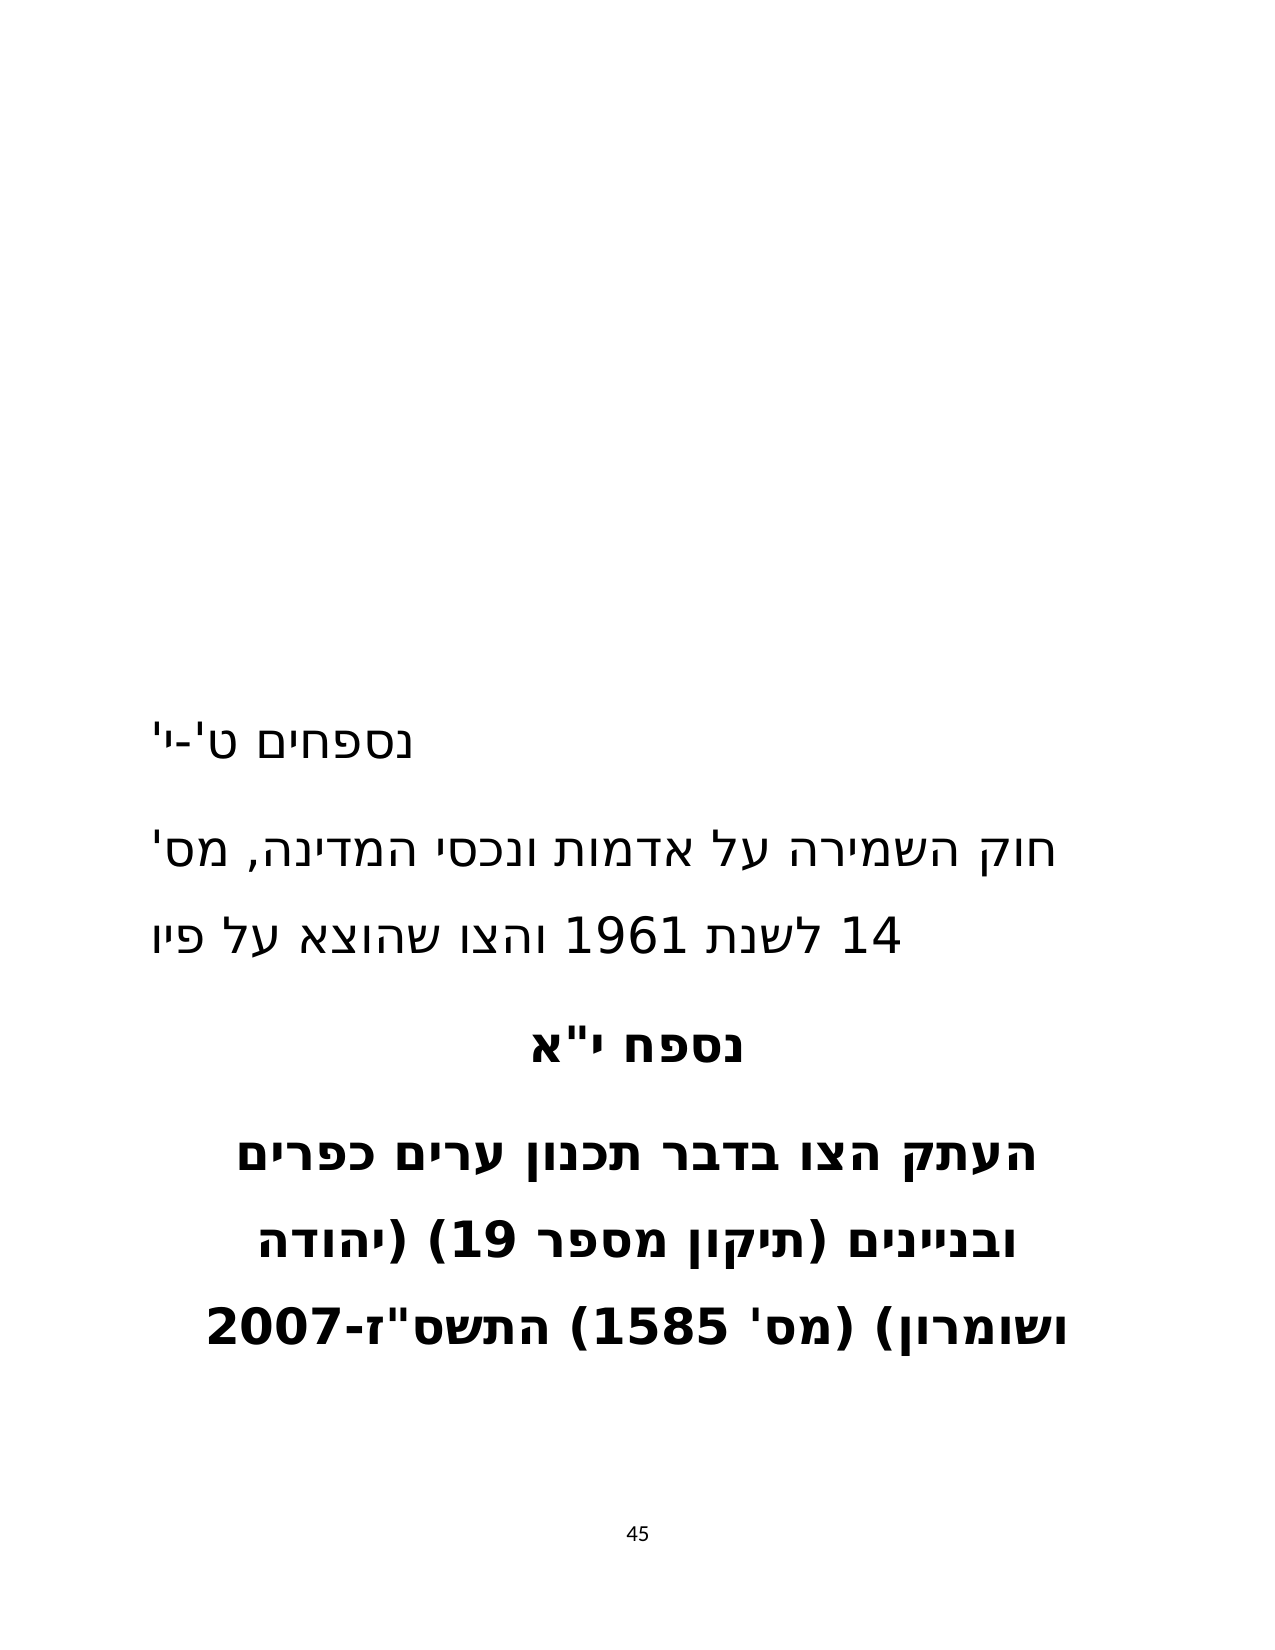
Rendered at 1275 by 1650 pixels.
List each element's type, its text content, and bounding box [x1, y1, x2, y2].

text העתק הצו בדבר תכנון ערים כפרים ובניינים (תיקון מספר 19) (יהודה ושומרון) (מס' 1585) התשס"ז-2007 [150, 1124, 1125, 1356]
text נספחים ט'-י' [150, 712, 1125, 770]
text חוק השמירה על אדמות ונכסי המדינה, מס' 14 לשנת 1961 והצו שהוצא על פיו [150, 820, 1125, 966]
text נספח י"א [150, 1016, 1125, 1074]
